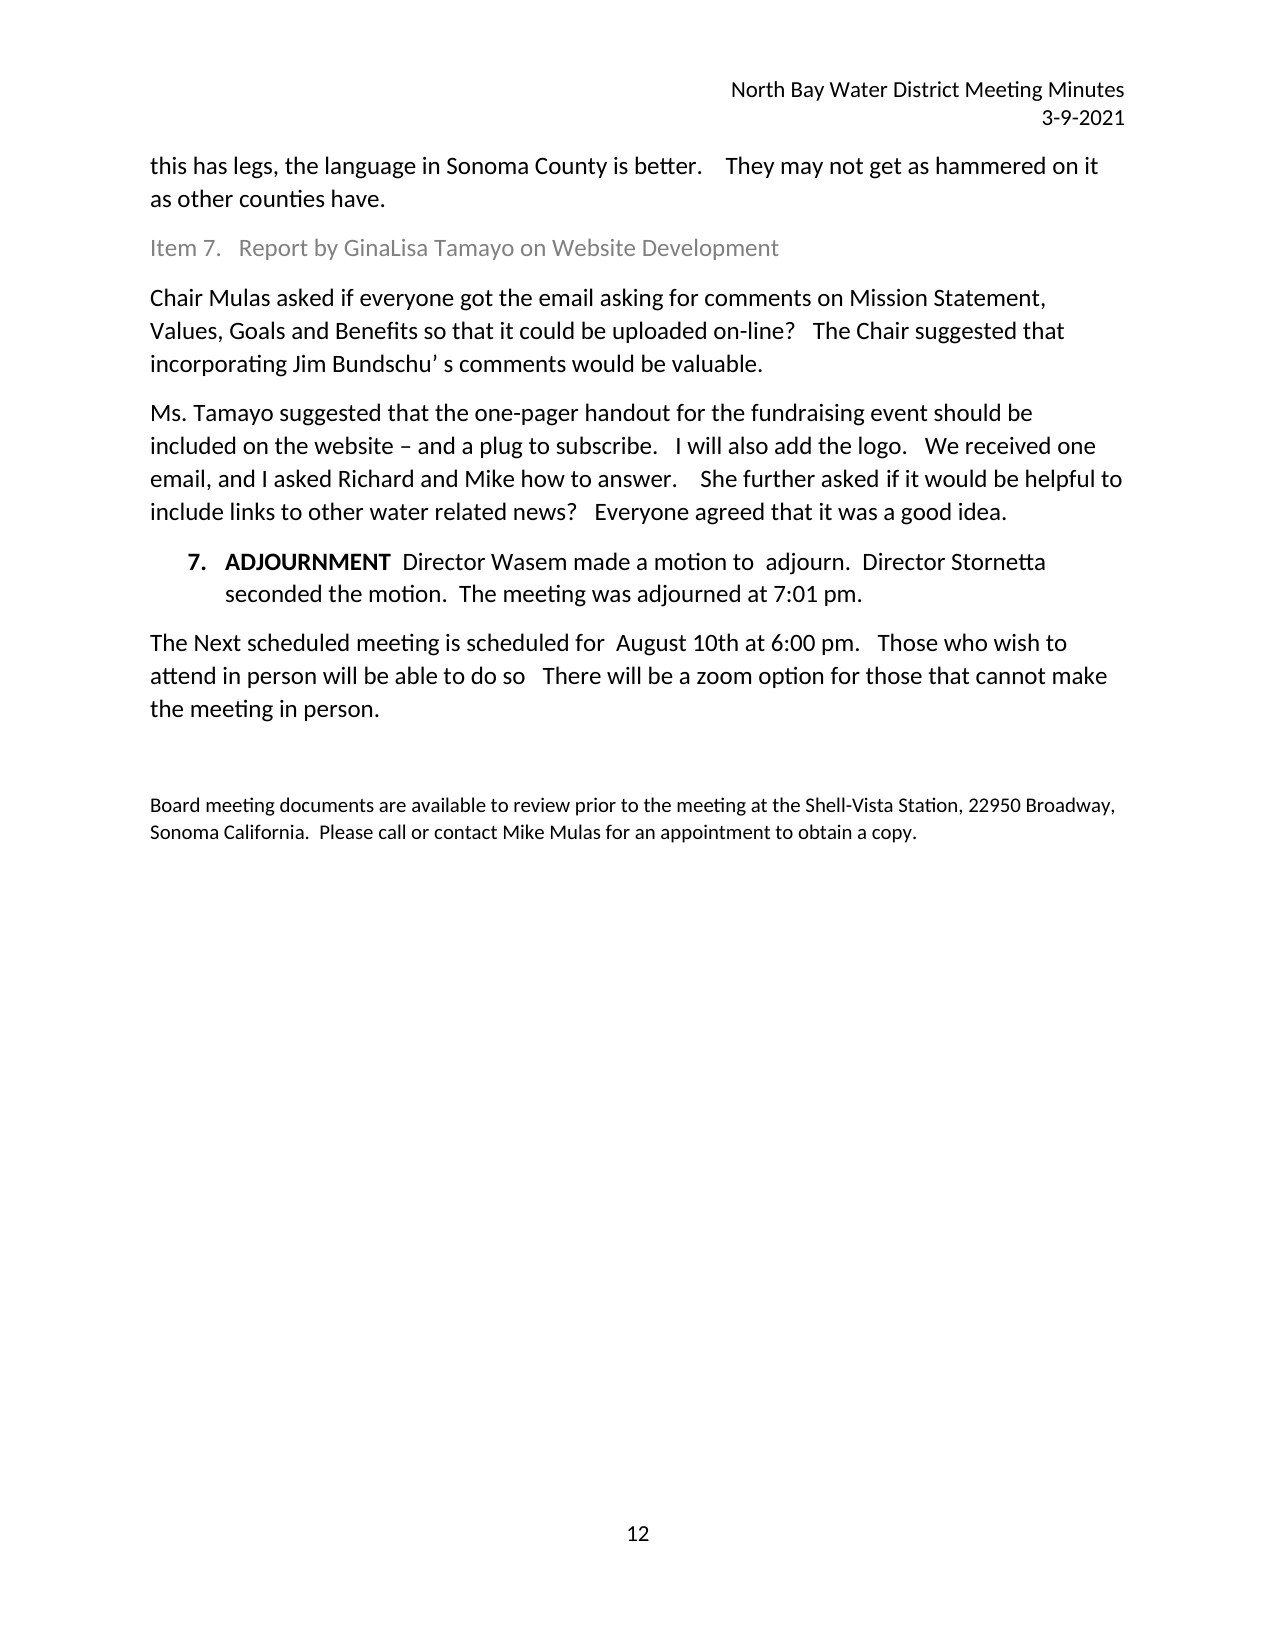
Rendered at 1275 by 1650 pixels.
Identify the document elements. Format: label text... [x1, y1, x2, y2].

text Item 7. Report by GinaLisa Tamayo on Website Development [150, 232, 1125, 263]
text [150, 150, 1125, 213]
list ADJOURNMENT Director Wasem made a motion to adjourn. Director Stornetta seconded the motion. The meeting was adjourned at 7:01 pm. [187, 546, 1125, 609]
text Board meeting documents are available to review prior to the meeting at the Shell-Vista Station, 22950 Broadway, Sonoma California. Please call or contact Mike Mulas for an appointment to obtain a copy. [150, 792, 1125, 845]
text The Next scheduled meeting is scheduled for August 10th at 6:00 pm. Those who wish to attend in person will be able to do so There will be a zoom option for those that cannot make the meeting in person. [150, 627, 1125, 723]
text Chair Mulas asked if everyone got the email asking for comments on Mission Statement, Values, Goals and Benefits so that it could be uploaded on-line? The Chair suggested that incorporating Jim Bundschu’ s comments would be valuable. [150, 282, 1125, 378]
text Ms. Tamayo suggested that the one-pager handout for the fundraising event should be included on the website – and a plug to subscribe. I will also add the logo. We received one email, and I asked Richard and Mike how to answer. She further asked if it would be helpful to include links to other water related news? Everyone agreed that it was a good idea. [150, 397, 1125, 527]
